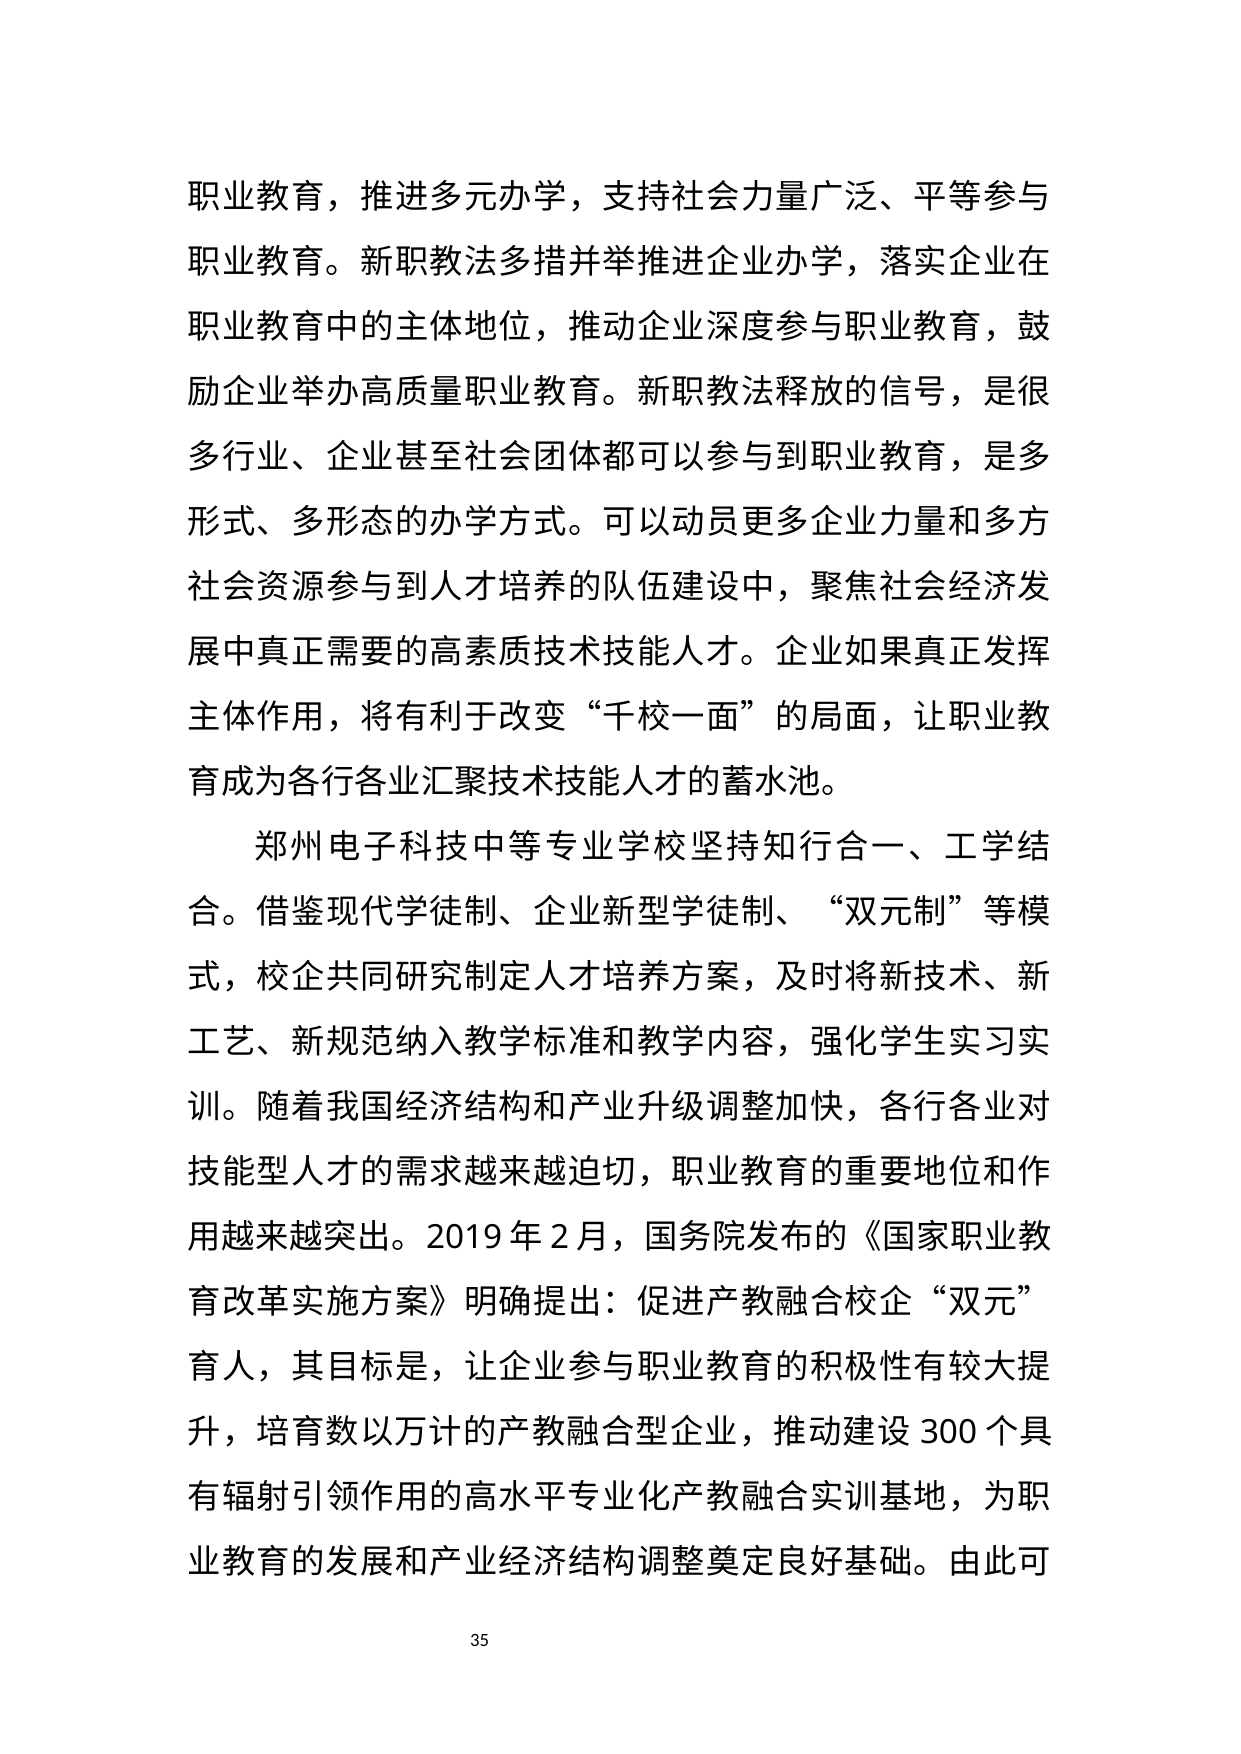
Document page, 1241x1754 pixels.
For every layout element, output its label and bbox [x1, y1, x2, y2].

text [187, 162, 1053, 812]
text [187, 812, 1053, 1592]
